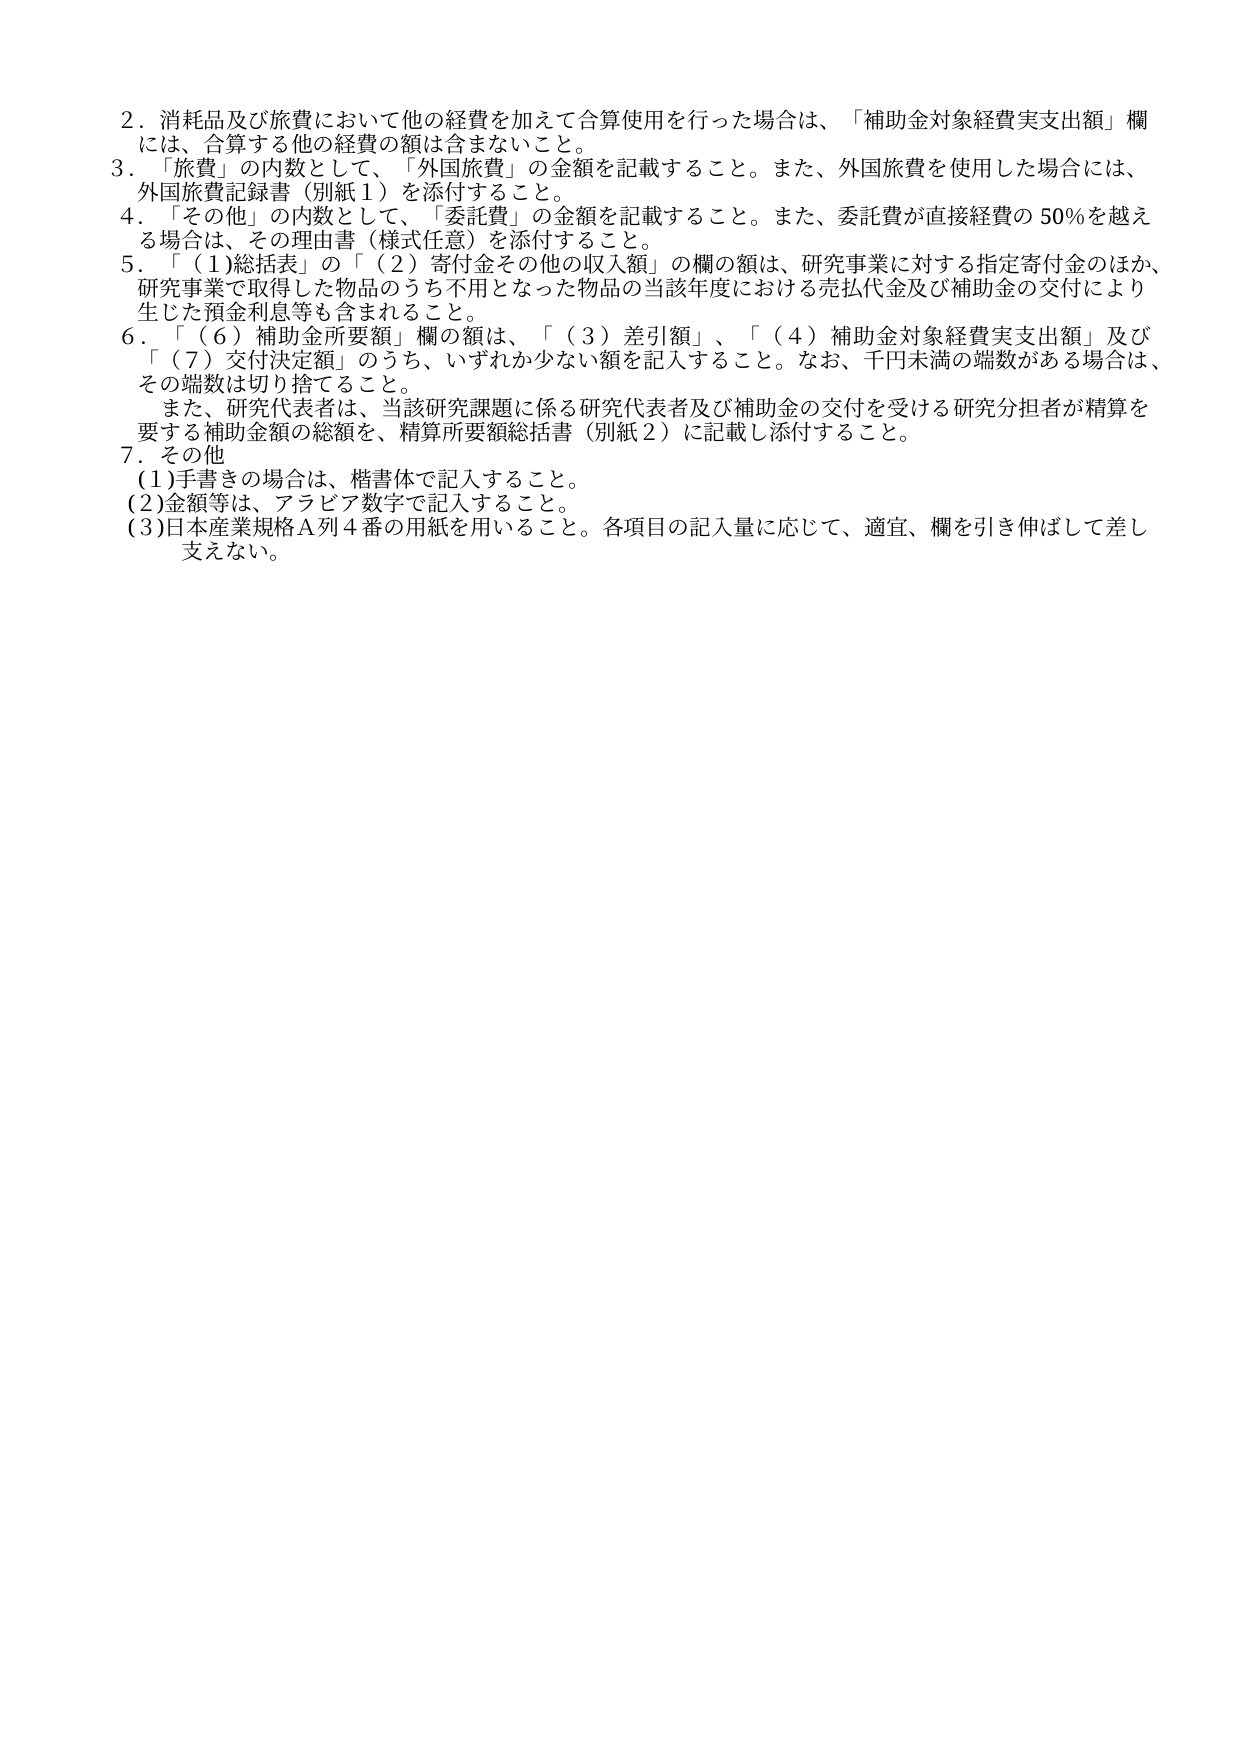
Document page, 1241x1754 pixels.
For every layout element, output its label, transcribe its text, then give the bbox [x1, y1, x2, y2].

text ７．その他 [94, 445, 1152, 469]
text ５．「（１)総括表」の「（２）寄付金その他の収入額」の欄の額は、研究事業に対する指定寄付金のほか、研究事業で取得した物品のうち不用となった物品の当該年度における売払代金及び補助金の交付により生じた預金利息等も含まれること。 [94, 253, 1152, 325]
text ２．消耗品及び旅費において他の経費を加えて合算使用を行った場合は、「補助金対象経費実支出額」欄には、合算する他の経費の額は含まないこと。 [94, 109, 1152, 157]
text ６．「（６）補助金所要額」欄の額は、「（３）差引額」、「（４）補助金対象経費実支出額」及び「（７）交付決定額」のうち、いずれか少ない額を記入すること。なお、千円未満の端数がある場合は、その端数は切り捨てること。 [94, 325, 1152, 397]
text (３)日本産業規格Ａ列４番の用紙を用いること。各項目の記入量に応じて、適宜、欄を引き伸ばして差し支えない。 [94, 517, 1152, 564]
text (２)金額等は、アラビア数字で記入すること。 [94, 493, 1152, 517]
text (１)手書きの場合は、楷書体で記入すること。 [94, 469, 1152, 493]
text ３．「旅費」の内数として、「外国旅費」の金額を記載すること。また、外国旅費を使用した場合には、外国旅費記録書（別紙１）を添付すること｡ [94, 157, 1152, 205]
text また、研究代表者は、当該研究課題に係る研究代表者及び補助金の交付を受ける研究分担者が精算を要する補助金額の総額を、精算所要額総括書（別紙２）に記載し添付すること。 [94, 397, 1152, 445]
text ４．「その他」の内数として、「委託費」の金額を記載すること。また、委託費が直接経費の50％を越える場合は、その理由書（様式任意）を添付すること。 [94, 205, 1152, 253]
